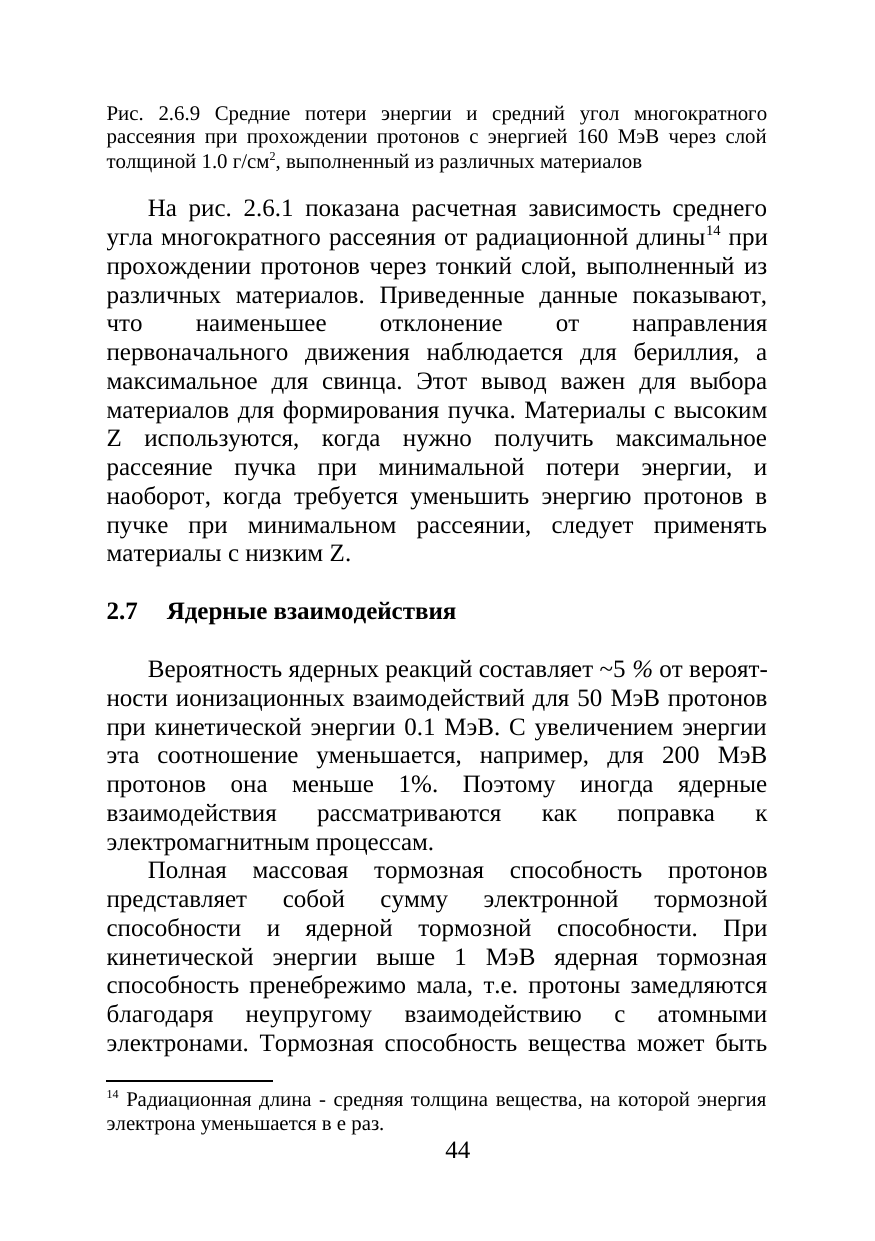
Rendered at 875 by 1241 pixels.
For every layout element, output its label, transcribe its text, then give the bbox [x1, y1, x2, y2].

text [106, 856, 768, 1057]
text Вероятность ядерных реакций составляет ~5 % от вероятности ионизационных взаимодействий для 50 МэВ протонов при кинетической энергии 0.1 МэВ. С увеличением энергии эта соотношение уменьшается, например, для 200 МэВ протонов она меньше 1%. Поэтому иногда ядерные взаимодействия рассматриваются как поправка к электромагнитным процессам. [106, 654, 768, 856]
subtitle Ядерные взаимодействия [106, 596, 768, 625]
text На рис. 2.6.1 показана расчетная зависимость среднего угла многократного рассеяния от радиационной длины при прохождении протонов через тонкий слой, выполненный из различных материалов. Приведенные данные показывают, что наименьшее отклонение от направления первоначального движения наблюдается для бериллия, а максимальное для свинца. Этот вывод важен для выбора материалов для формирования пучка. Материалы с высоким Z используются, когда нужно получить максимальное рассеяние пучка при минимальной потери энергии, и наоборот, когда требуется уменьшить энергию протонов в пучке при минимальном рассеянии, следует применять материалы с низким Z. [106, 193, 768, 567]
